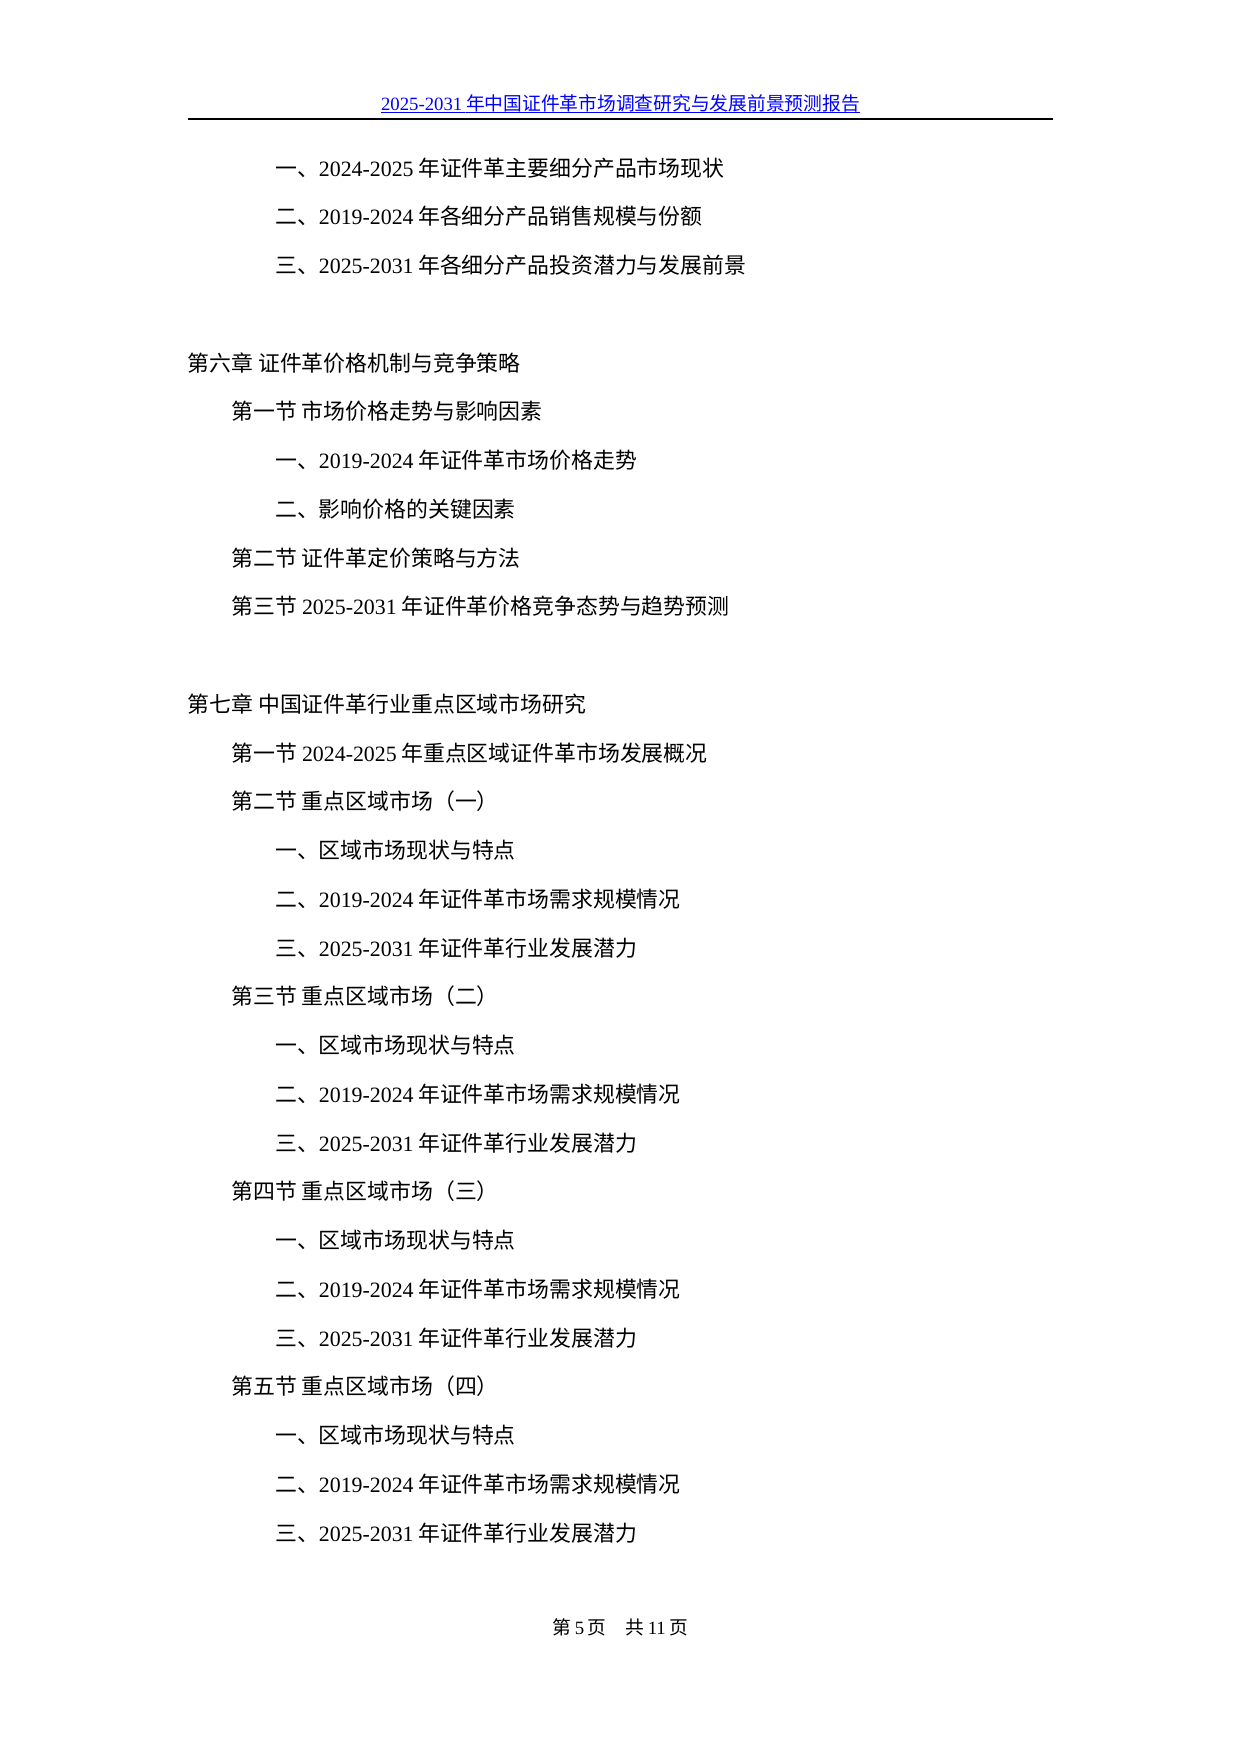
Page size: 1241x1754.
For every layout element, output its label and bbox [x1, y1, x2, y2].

text [187, 150, 1053, 1548]
